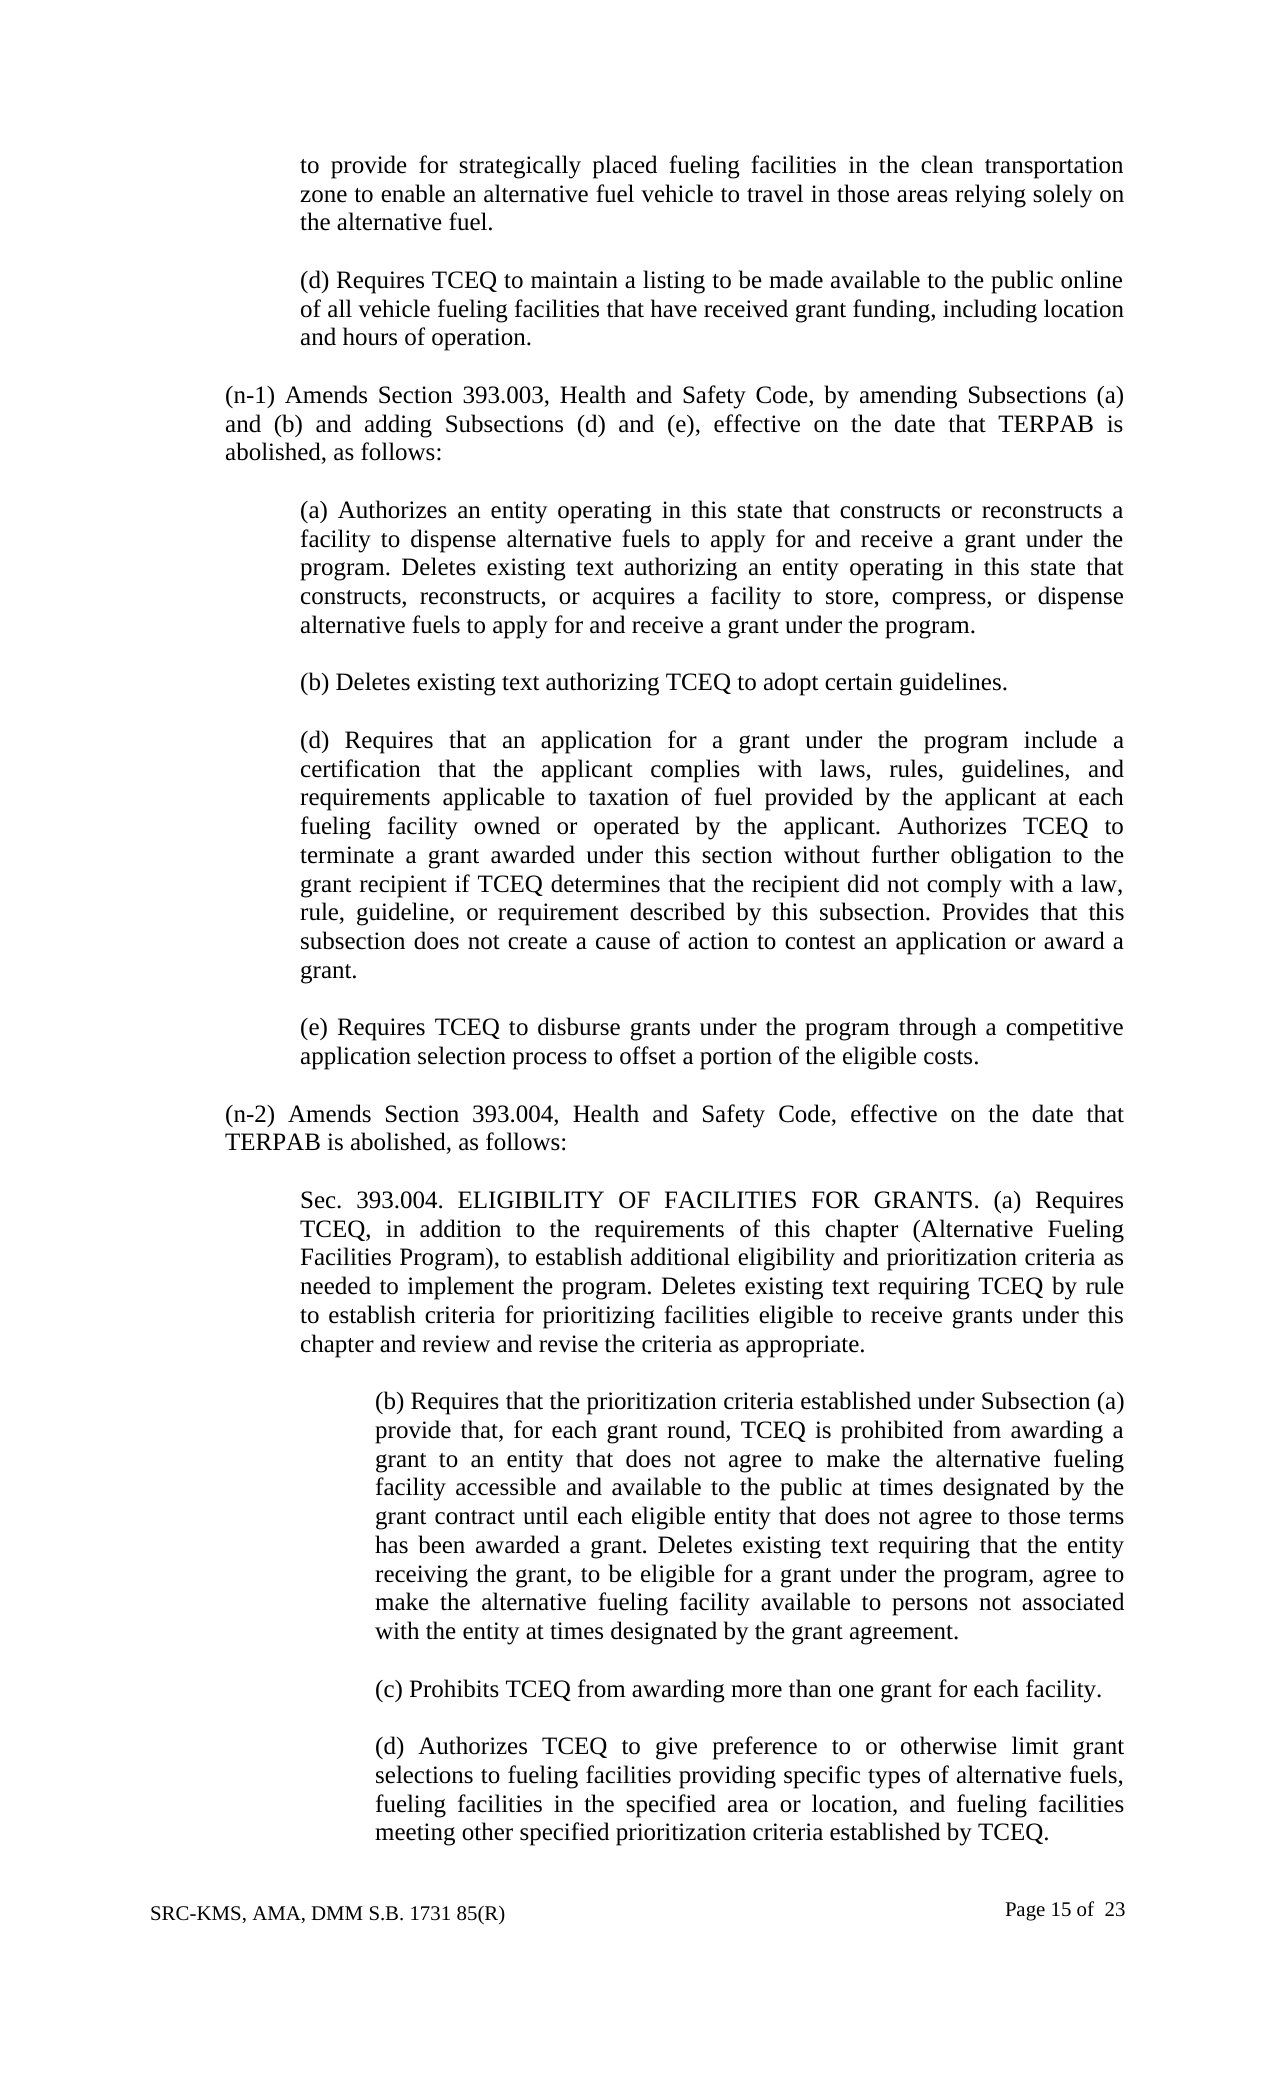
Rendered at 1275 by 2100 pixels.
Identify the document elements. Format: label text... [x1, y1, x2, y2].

text (d) Authorizes TCEQ to give preference to or otherwise limit grant selections to fueling facilities providing specific types of alternative fuels, fueling facilities in the specified area or location, and fueling facilities meeting other specified prioritization criteria established by TCEQ. [375, 1731, 1125, 1846]
text (e) Requires TCEQ to disburse grants under the program through a competitive application selection process to offset a portion of the eligible costs. [300, 1012, 1125, 1070]
text (b) Deletes existing text authorizing TCEQ to adopt certain guidelines. [300, 667, 1125, 696]
text (b) Requires that the prioritization criteria established under Subsection (a) provide that, for each grant round, TCEQ is prohibited from awarding a grant to an entity that does not agree to make the alternative fueling facility accessible and available to the public at times designated by the grant contract until each eligible entity that does not agree to those terms has been awarded a grant. Deletes existing text requiring that the entity receiving the grant, to be eligible for a grant under the program, agree to make the alternative fueling facility available to persons not associated with the entity at times designated by the grant agreement. [375, 1386, 1125, 1645]
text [300, 150, 1125, 236]
text (d) Requires TCEQ to maintain a listing to be made available to the public online of all vehicle fueling facilities that have received grant funding, including location and hours of operation. [300, 265, 1125, 351]
text (n-2) Amends Section 393.004, Health and Safety Code, effective on the date that TERPAB is abolished, as follows: [225, 1099, 1125, 1156]
text (a) Authorizes an entity operating in this state that constructs or reconstructs a facility to dispense alternative fuels to apply for and receive a grant under the program. Deletes existing text authorizing an entity operating in this state that constructs, reconstructs, or acquires a facility to store, compress, or dispense alternative fuels to apply for and receive a grant under the program. [300, 495, 1125, 639]
text (c) Prohibits TCEQ from awarding more than one grant for each facility. [375, 1674, 1125, 1702]
text Sec. 393.004. ELIGIBILITY OF FACILITIES FOR GRANTS. (a) Requires TCEQ, in addition to the requirements of this chapter (Alternative Fueling Facilities Program), to establish additional eligibility and prioritization criteria as needed to implement the program. Deletes existing text requiring TCEQ by rule to establish criteria for prioritizing facilities eligible to receive grants under this chapter and review and revise the criteria as appropriate. [300, 1185, 1125, 1357]
text (n-1) Amends Section 393.003, Health and Safety Code, by amending Subsections (a) and (b) and adding Subsections (d) and (e), effective on the date that TERPAB is abolished, as follows: [225, 380, 1125, 466]
text (d) Requires that an application for a grant under the program include a certification that the applicant complies with laws, rules, guidelines, and requirements applicable to taxation of fuel provided by the applicant at each fueling facility owned or operated by the applicant. Authorizes TCEQ to terminate a grant awarded under this section without further obligation to the grant recipient if TCEQ determines that the recipient did not comply with a law, rule, guideline, or requirement described by this subsection. Provides that this subsection does not create a cause of action to contest an application or award a grant. [300, 725, 1125, 984]
